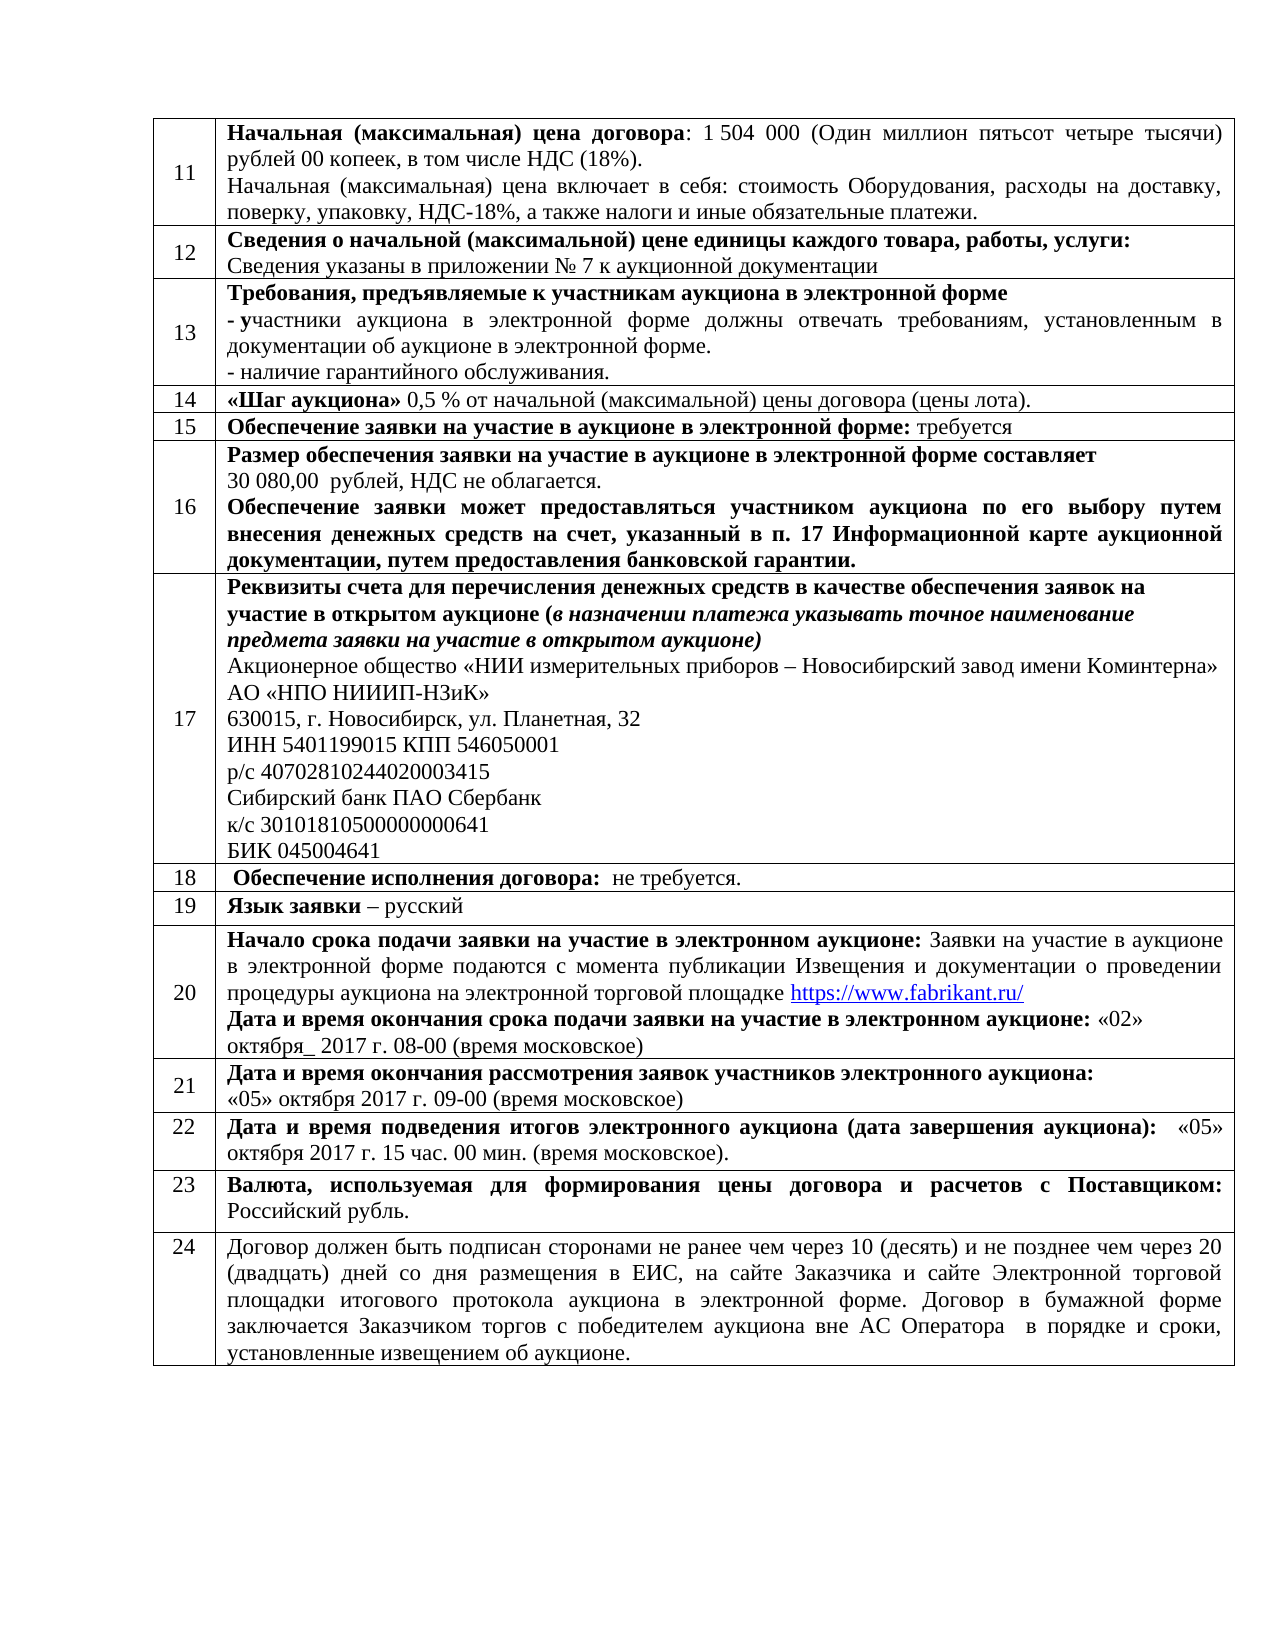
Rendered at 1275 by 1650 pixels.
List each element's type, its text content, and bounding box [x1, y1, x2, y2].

table_cell 11 [154, 119, 215, 224]
table_cell Начало срока подачи заявки на участие в электронном аукционе: Заявки на участие в аукционе в электронной форме подаются c момента публикации Извещения и документации о проведении процедуры аукциона на электронной торговой площадке https://www.fabrikant.ru/ Дата и время окончания срока подачи заявки на участие в электронном аукционе: «02» октября_ 2017 г. 08-00 (время московское) [216, 926, 1234, 1058]
table_cell Начальная (максимальная) цена договора: 1 504 000 (Один миллион пятьсот четыре тысячи) рублей 00 копеек, в том числе НДС (18%). Начальная (максимальная) цена включает в себя: стоимость Оборудования, расходы на доставку, поверку, упаковку, НДС-18%, а также налоги и иные обязательные платежи. [216, 119, 1234, 224]
table_cell Размер обеспечения заявки на участие в аукционе в электронной форме составляет 30 080,00 рублей, НДС не облагается. Обеспечение заявки может предоставляться участником аукциона по его выбору путем внесения денежных средств на счет, указанный в п. 17 Информационной карте аукционной документации, путем предоставления банковской гарантии. [216, 441, 1234, 572]
table_cell 16 [154, 441, 215, 572]
table_cell Валюта, используемая для формирования цены договора и расчетов с Поставщиком: Российский рубль. [216, 1171, 1234, 1232]
table_cell Обеспечение исполнения договора: не требуется. [216, 864, 1234, 891]
table_cell 17 [154, 574, 215, 863]
table_cell 13 [154, 279, 215, 385]
table_cell Требования, предъявляемые к участникам аукциона в электронной форме - участники аукциона в электронной форме должны отвечать требованиям, установленным в документации об аукционе в электронной форме. - наличие гарантийного обслуживания. [216, 279, 1234, 385]
table_cell Реквизиты счета для перечисления денежных средств в качестве обеспечения заявок на участие в открытом аукционе (в назначении платежа указывать точное наименование предмета заявки на участие в открытом аукционе) Акционерное общество «НИИ измерительных приборов – Новосибирский завод имени Коминтерна» АО «НПО НИИИП-НЗиК» 630015, г. Новосибирск, ул. Планетная, 32 ИНН 5401199015 КПП 546050001 р/с 40702810244020003415 Сибирский банк ПАО Сбербанк к/с 30101810500000000641 БИК 045004641 [216, 574, 1234, 863]
table_cell 22 [154, 1113, 215, 1169]
table_cell Дата и время подведения итогов электронного аукциона (дата завершения аукциона): «05» октября 2017 г. 15 час. 00 мин. (время московское). [216, 1113, 1234, 1169]
table_cell Язык заявки – русский [216, 892, 1234, 925]
table_cell 24 [154, 1233, 215, 1365]
table_cell 12 [154, 226, 215, 278]
table_cell 19 [154, 892, 215, 925]
table_cell «Шаг аукциона» 0,5 % от начальной (максимальной) цены договора (цены лота). [216, 386, 1234, 412]
table_cell 15 [154, 413, 215, 439]
table_cell 14 [154, 386, 215, 412]
table_cell 23 [154, 1171, 215, 1232]
table_cell 21 [154, 1059, 215, 1112]
table_cell 18 [154, 864, 215, 891]
table_cell 20 [154, 926, 215, 1058]
table_cell Договор должен быть подписан сторонами не ранее чем через 10 (десять) и не позднее чем через 20 (двадцать) дней со дня размещения в ЕИС, на сайте Заказчика и сайте Электронной торговой площадки итогового протокола аукциона в электронной форме. Договор в бумажной форме заключается Заказчиком торгов с победителем аукциона вне АС Оператора в порядке и сроки, установленные извещением об аукционе. [216, 1233, 1234, 1365]
table_cell Обеспечение заявки на участие в аукционе в электронной форме: требуется [216, 413, 1234, 439]
table_cell Сведения о начальной (максимальной) цене единицы каждого товара, работы, услуги: Сведения указаны в приложении № 7 к аукционной документации [216, 226, 1234, 278]
table_cell Дата и время окончания рассмотрения заявок участников электронного аукциона: «05» октября 2017 г. 09-00 (время московское) [216, 1059, 1234, 1112]
